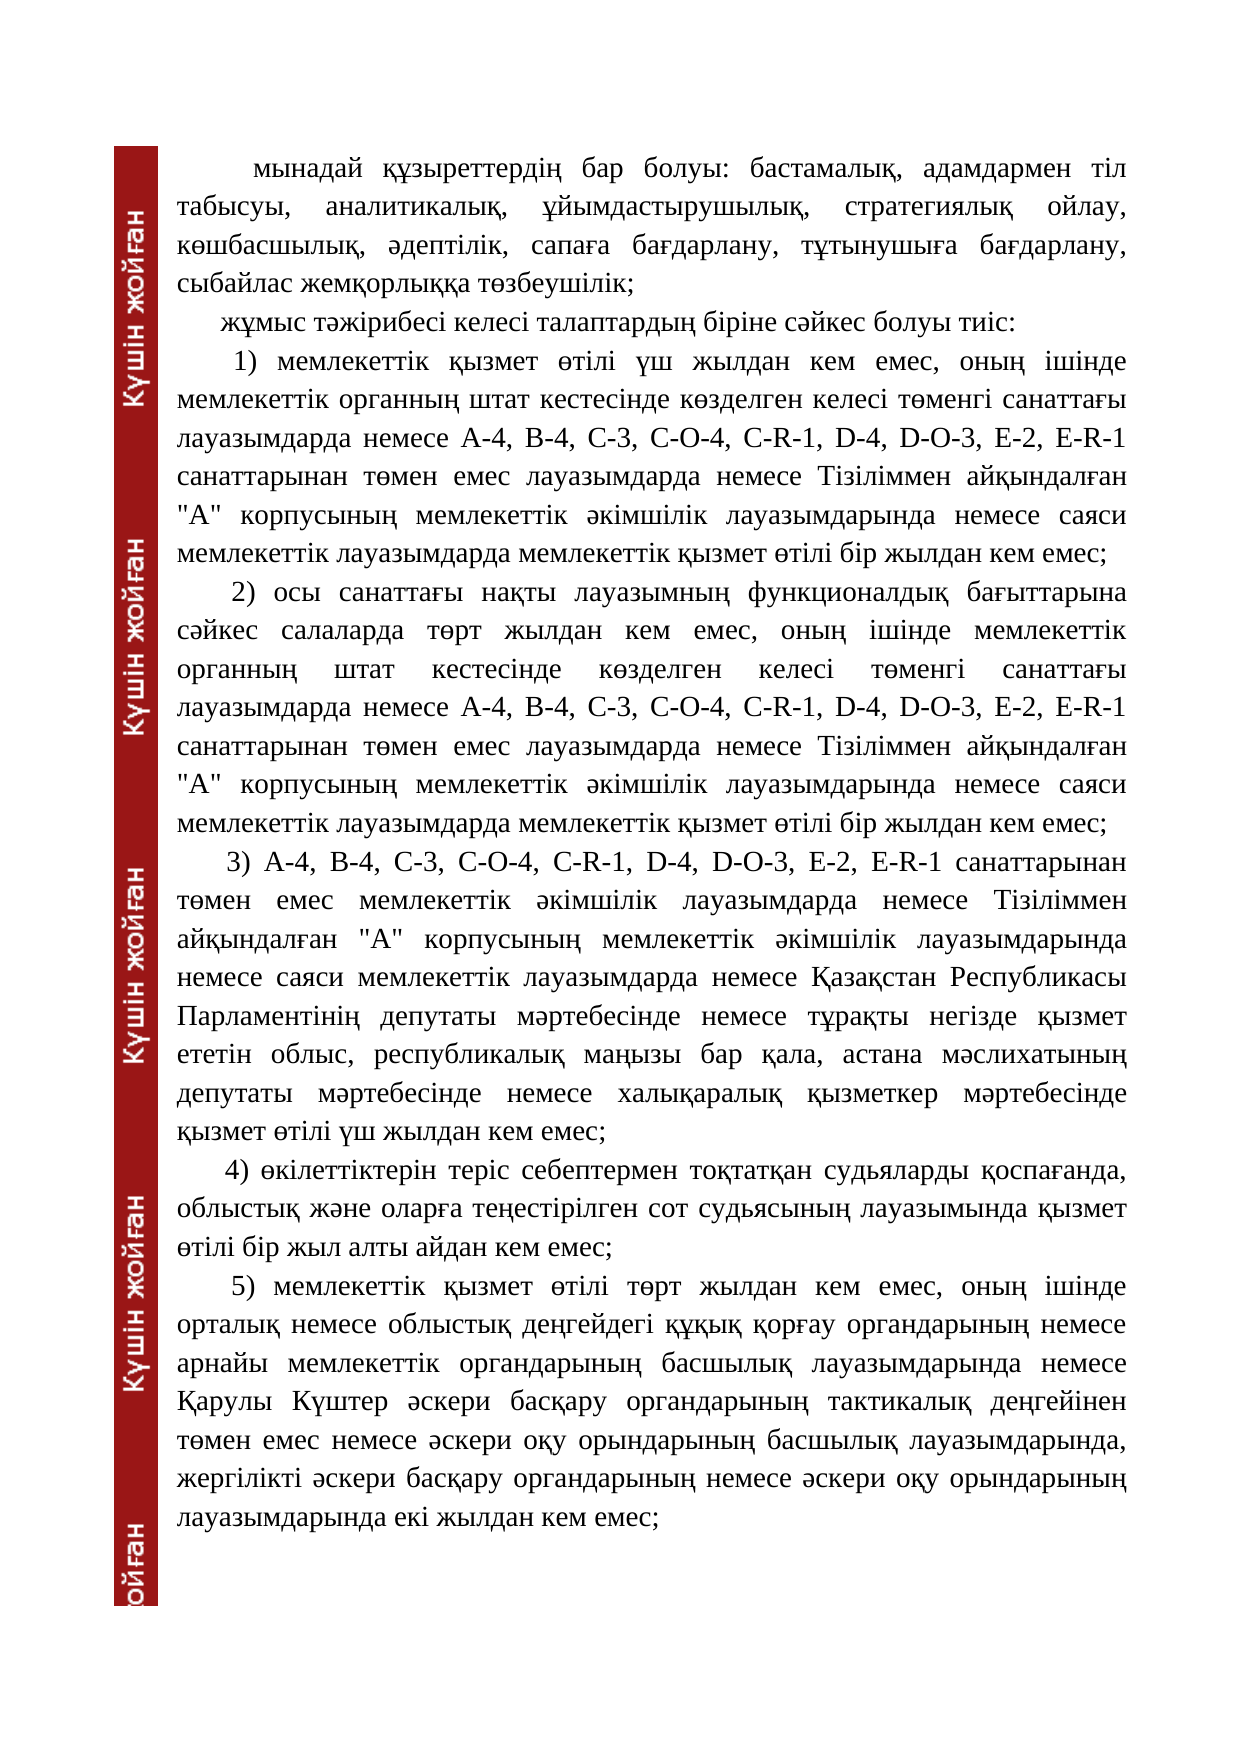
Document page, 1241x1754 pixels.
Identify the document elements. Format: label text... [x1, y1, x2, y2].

picture [114, 299, 158, 304]
picture [114, 1263, 158, 1268]
picture [114, 146, 158, 150]
text жұмыс тәжірибесі келесі талаптардың біріне сәйкес болуы тиіс: [112, 304, 1128, 338]
picture [114, 1147, 158, 1152]
text 5) мемлекеттік қызмет өтілі төрт жылдан кем емес, оның ішінде орталық немесе облыстық деңгейдегі құқық қорғау органдарының немесе арнайы мемлекеттік органдарының басшылық лауазымдарында немесе Қарулы Күштер әскери басқару органдарының тактикалық деңгейінен төмен емес немесе әскери оқу орындарының басшылық лауазымдарында, жергілікті әскери басқару органдарының немесе әскери оқу орындарының лауазымдарында екі жылдан кем емес; [112, 1268, 1128, 1532]
picture [114, 338, 158, 343]
text 3) А-4, B-4, С-3, C-O-4, C-R-1, D-4, D-O-3, Е-2, E-R-1 санаттарынан төмен емес мемлекеттік әкімшілік лауазымдарда немесе Тізіліммен айқындалған "А" корпусының мемлекеттік әкімшілік лауазымдарында немесе саяси мемлекеттік лауазымдарда немесе Қазақстан Республикасы Парламентінің депутаты мәртебесінде немесе тұрақты негізде қызмет ететін облыс, республикалық маңызы бар қала, астана мәслихатының депутаты мәртебесінде немесе халықаралық қызметкер мәртебесінде қызмет өтілі үш жылдан кем емес; [112, 844, 1128, 1147]
text 1) мемлекеттік қызмет өтілі үш жылдан кем емес, оның ішінде мемлекеттік органның штат кестесінде көзделген келесі төменгі санаттағы лауазымдарда немесе А-4, B-4, C-3, C-O-4, C-R-1, D-4, D-O-3, Е-2, E-R-1 санаттарынан төмен емес лауазымдарда немесе Тізіліммен айқындалған "А" корпусының мемлекеттік әкімшілік лауазымдарында немесе саяси мемлекеттік лауазымдарда мемлекеттік қызмет өтілі бір жылдан кем емес; [112, 343, 1128, 569]
text 4) өкiлеттiктерiн теріс себептермен тоқтатқан судьяларды қоспағанда, облыстық және оларға теңестiрiлген сот судьясының лауазымында қызмет өтілі бір жыл алты айдан кем емес; [112, 1152, 1128, 1263]
text 2) осы санаттағы нақты лауазымның функционалдық бағыттарына сәйкес салаларда төрт жылдан кем емес, оның ішінде мемлекеттік органның штат кестесінде көзделген келесі төменгі санаттағы лауазымдарда немесе А-4, B-4, C-3, C-O-4, C-R-1, D-4, D-O-3, Е-2, E-R-1 санаттарынан төмен емес лауазымдарда немесе Тізіліммен айқындалған "А" корпусының мемлекеттік әкімшілік лауазымдарында немесе саяси мемлекеттік лауазымдарда мемлекеттік қызмет өтілі бір жылдан кем емес; [112, 574, 1128, 839]
picture [114, 839, 158, 844]
picture [114, 1532, 158, 1606]
text мынадай құзыреттердің бар болуы: бастамалық, адамдармен тіл табысуы, аналитикалық, ұйымдастырушылық, стратегиялық ойлау, көшбасшылық, әдептілік, сапаға бағдарлану, тұтынушыға бағдарлану, сыбайлас жемқорлыққа төзбеушілік; [112, 150, 1128, 299]
picture [114, 569, 158, 574]
